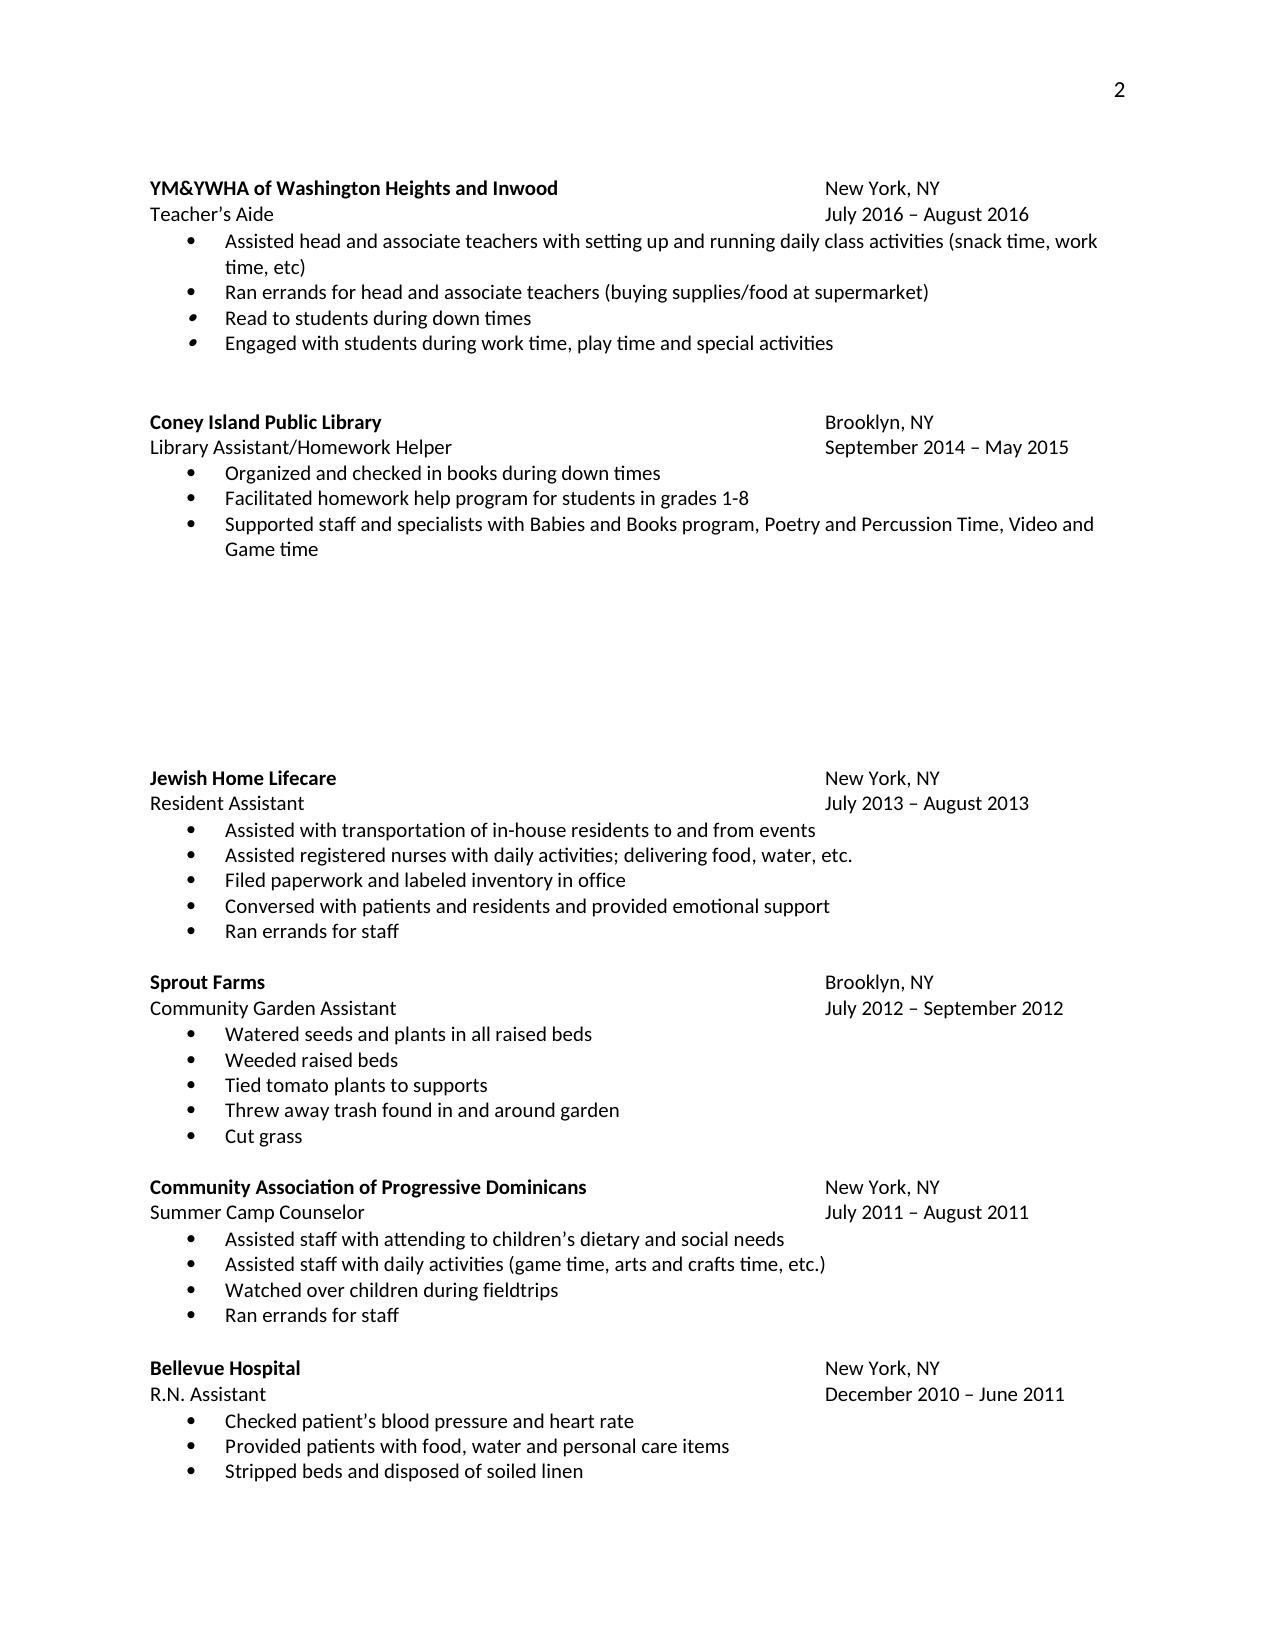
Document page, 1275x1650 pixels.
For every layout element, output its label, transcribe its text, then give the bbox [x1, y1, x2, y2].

list Ran errands for staff [187, 918, 1125, 944]
text Community Association of Progressive Dominicans New York, NY [150, 1174, 1125, 1199]
list Engaged with students during work time, play time and special activities [187, 330, 1127, 356]
text Resident Assistant July 2013 – August 2013 [150, 790, 1125, 816]
list Assisted with transportation of in-house residents to and from events [187, 817, 1127, 842]
text YM&YWHA of Washington Heights and Inwood New York, NY [150, 175, 1125, 201]
list Threw away trash found in and around garden [187, 1098, 1127, 1123]
text Summer Camp Counselor July 2011 – August 2011 [150, 1199, 1125, 1225]
list Read to students during down times [187, 305, 1127, 330]
text Community Garden Assistant July 2012 – September 2012 [150, 995, 1125, 1020]
list Ran errands for staff [187, 1302, 1127, 1328]
list Provided patients with food, water and personal care items [187, 1433, 1127, 1459]
list Watched over children during fieldtrips [187, 1277, 1127, 1302]
text Jewish Home Lifecare New York, NY [150, 765, 1125, 790]
list Checked patient’s blood pressure and heart rate [187, 1408, 1127, 1433]
list Facilitated homework help program for students in grades 1-8 [187, 485, 1125, 511]
list Stripped beds and disposed of soiled linen [187, 1459, 1127, 1484]
text Library Assistant/Homework Helper September 2014 – May 2015 [150, 434, 1125, 460]
text Coney Island Public Library Brooklyn, NY [150, 409, 1125, 434]
list Assisted staff with attending to children’s dietary and social needs [187, 1226, 1127, 1252]
list Ran errands for head and associate teachers (buying supplies/food at supermarket) [187, 279, 1127, 305]
list Assisted staff with daily activities (game time, arts and crafts time, etc.) [187, 1252, 1127, 1277]
text Bellevue Hospital New York, NY [150, 1355, 1127, 1381]
list Assisted head and associate teachers with setting up and running daily class activities (snack time, work time, etc) [187, 229, 1127, 279]
text Sprout Farms Brooklyn, NY [150, 969, 1125, 995]
list Conversed with patients and residents and provided emotional support [187, 893, 1127, 918]
list Filed paperwork and labeled inventory in office [187, 868, 1127, 893]
list Tied tomato plants to supports [187, 1072, 1127, 1098]
text R.N. Assistant December 2010 – June 2011 [150, 1381, 1127, 1407]
list Supported staff and specialists with Babies and Books program, Poetry and Percussion Time, Video and Game time [187, 511, 1125, 562]
list Cut grass [187, 1123, 1125, 1148]
text Teacher’s Aide July 2016 – August 2016 [150, 201, 1125, 226]
list Watered seeds and plants in all raised beds [187, 1021, 1127, 1047]
list Organized and checked in books during down times [187, 460, 1125, 485]
list Assisted registered nurses with daily activities; delivering food, water, etc. [187, 842, 1127, 868]
list Weeded raised beds [187, 1047, 1127, 1072]
